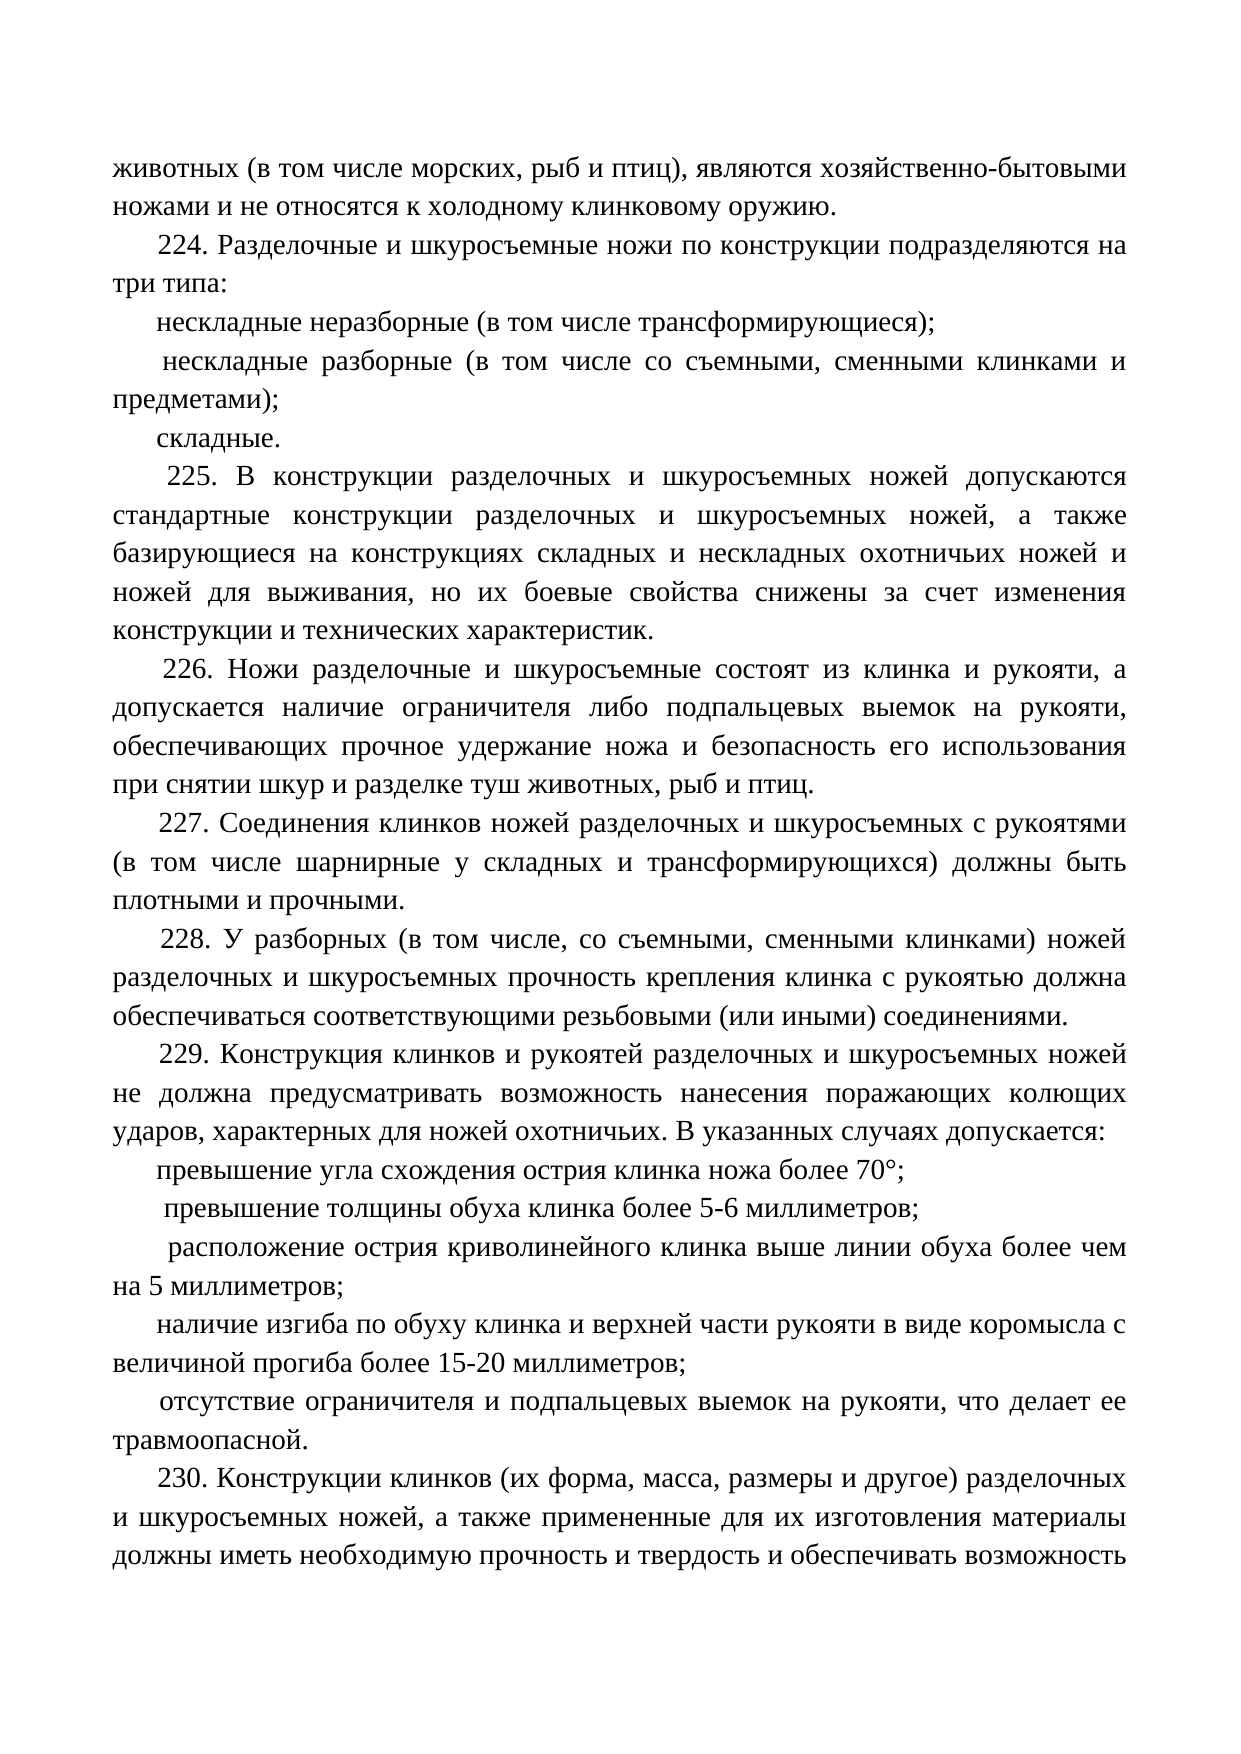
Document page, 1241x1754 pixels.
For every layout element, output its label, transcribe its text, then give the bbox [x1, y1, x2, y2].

text отсутствие ограничителя и подпальцевых выемок на рукояти, что делает ее травмоопасной. [112, 1383, 1128, 1455]
text 225. В конструкции разделочных и шкуросъемных ножей допускаются стандартные конструкции разделочных и шкуросъемных ножей, а также базирующиеся на конструкциях складных и нескладных охотничьих ножей и ножей для выживания, но их боевые свойства снижены за счет изменения конструкции и технических характеристик. [112, 458, 1128, 646]
text 224. Разделочные и шкуросъемные ножи по конструкции подразделяются на три типа: [112, 227, 1128, 299]
text 228. У разборных (в том числе, со съемными, сменными клинками) ножей разделочных и шкуросъемных прочность крепления клинка с рукоятью должна обеспечиваться соответствующими резьбовыми (или иными) соединениями. [112, 921, 1128, 1031]
text 226. Ножи разделочные и шкуросъемные состоят из клинка и рукояти, а допускается наличие ограничителя либо подпальцевых выемок на рукояти, обеспечивающих прочное удержание ножа и безопасность его использования при снятии шкур и разделке туш животных, рыб и птиц. [112, 651, 1128, 800]
text складные. [112, 420, 1128, 453]
text 229. Конструкция клинков и рукоятей разделочных и шкуросъемных ножей не должна предусматривать возможность нанесения поражающих колющих ударов, характерных для ножей охотничьих. В указанных случаях допускается: [112, 1036, 1128, 1147]
text 227. Соединения клинков ножей разделочных и шкуросъемных с рукоятями (в том числе шарнирные у складных и трансформирующихся) должны быть плотными и прочными. [112, 805, 1128, 916]
text превышение толщины обуха клинка более 5-6 миллиметров; [112, 1191, 1128, 1224]
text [112, 1460, 1128, 1571]
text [112, 150, 1128, 222]
text нескладные неразборные (в том числе трансформирующиеся); [112, 304, 1128, 338]
text наличие изгиба по обуху клинка и верхней части рукояти в виде коромысла с величиной прогиба более 15-20 миллиметров; [112, 1306, 1128, 1378]
text превышение угла схождения острия клинка ножа более 70°; [112, 1152, 1128, 1186]
text расположение острия криволинейного клинка выше линии обуха более чем на 5 миллиметров; [112, 1229, 1128, 1301]
text нескладные разборные (в том числе со съемными, сменными клинками и предметами); [112, 343, 1128, 415]
